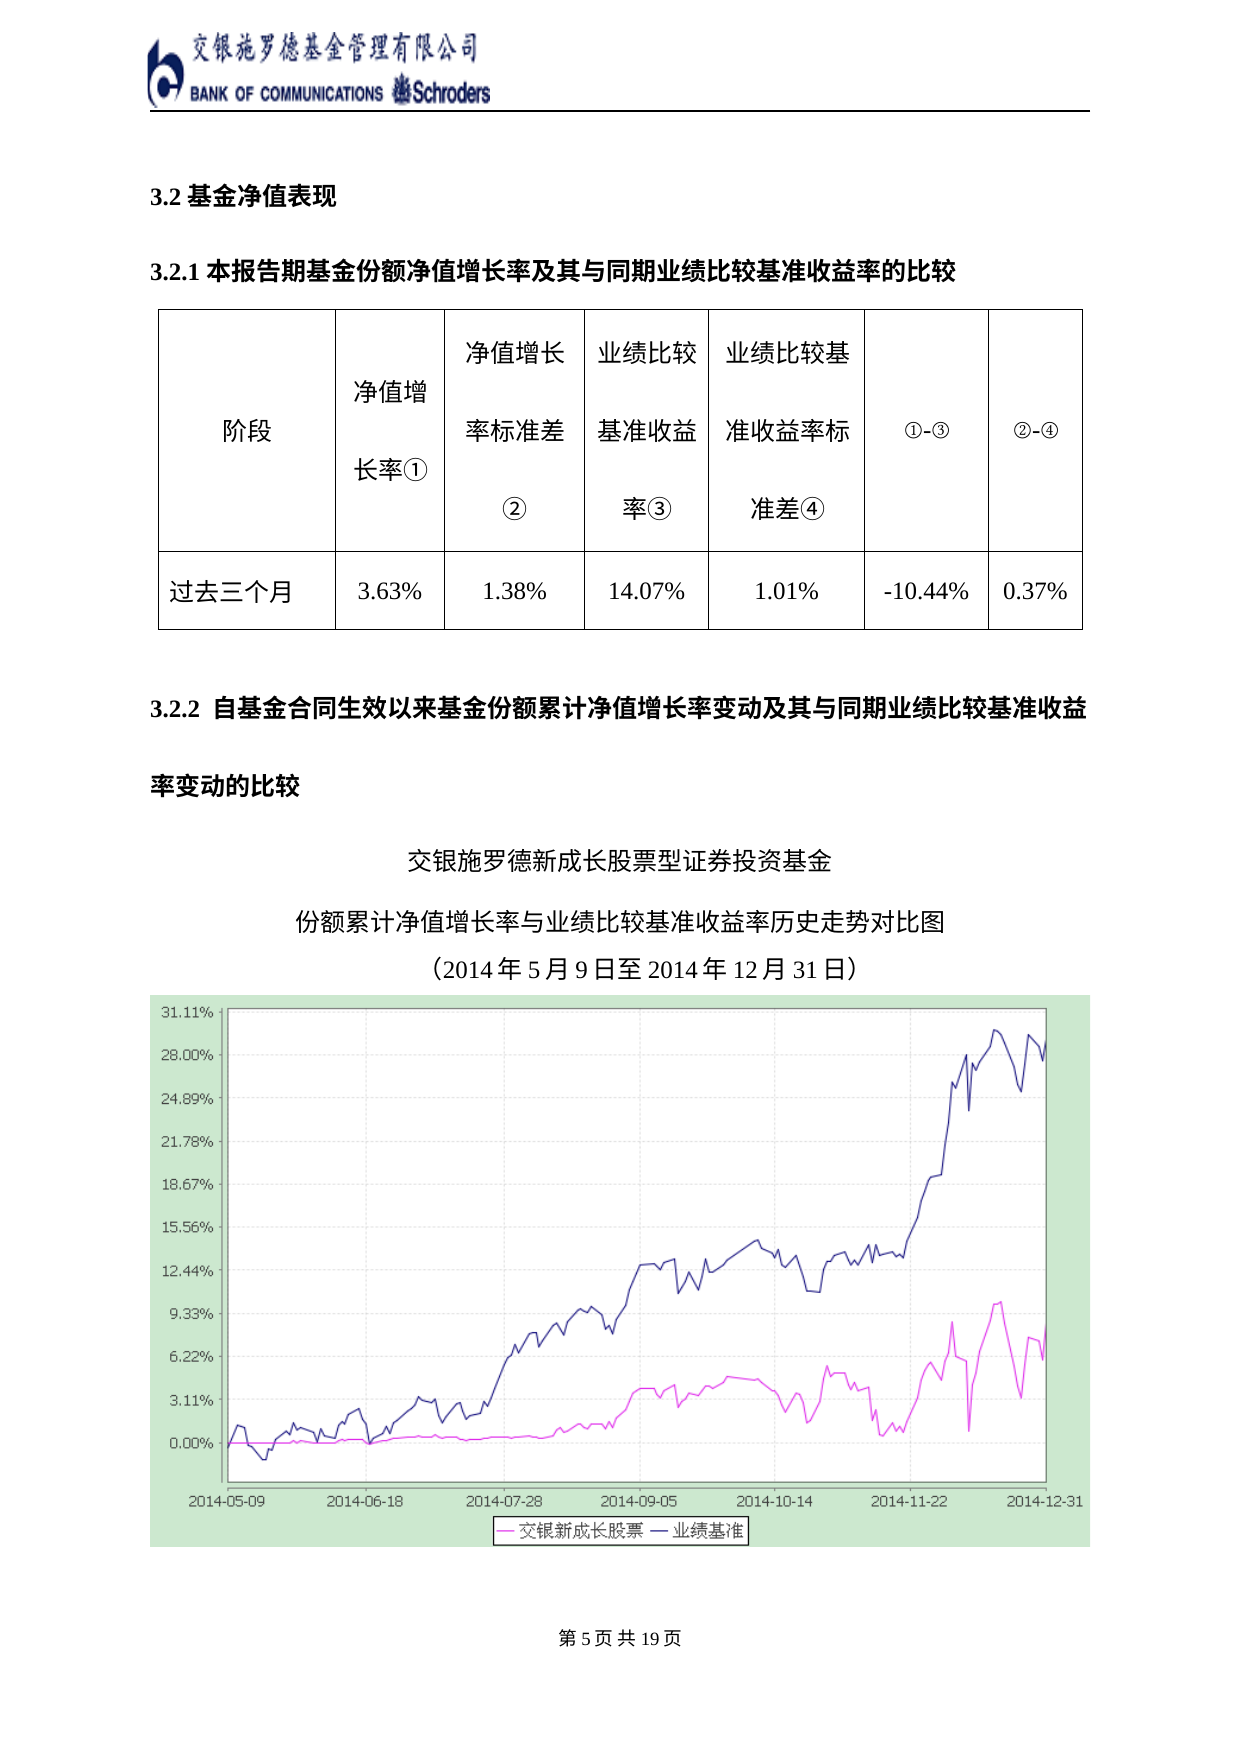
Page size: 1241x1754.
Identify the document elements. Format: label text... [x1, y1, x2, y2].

table_cell 1.01% [709, 552, 864, 629]
text 份额累计净值增长率与业绩比较基准收益率历史走势对比图 [150, 903, 1090, 939]
text 3.2.1 本报告期基金份额净值增长率及其与同期业绩比较基准收益率的比较 [150, 237, 1090, 302]
table_header ②-④ [989, 310, 1082, 551]
table_cell 0.37% [989, 552, 1082, 629]
table_header 业绩比较基准收益率标准差④ [709, 310, 864, 551]
table_cell 14.07% [585, 552, 708, 629]
table_cell 过去三个月 [159, 552, 335, 629]
table_header 阶段 [159, 310, 335, 551]
table_header ①-③ [865, 310, 988, 551]
text 3.2 基金净值表现 [150, 162, 1090, 227]
text （2014年5月9日至2014年12月31日） [150, 949, 1090, 985]
table_header 净值增长率① [336, 310, 444, 551]
table_cell -10.44% [865, 552, 988, 629]
text 交银施罗德新成长股票型证券投资基金 [150, 827, 1090, 892]
table_cell 3.63% [336, 552, 444, 629]
text 3.2.2 自基金合同生效以来基金份额累计净值增长率变动及其与同期业绩比较基准收益率变动的比较 [150, 674, 1090, 817]
picture [150, 995, 1091, 1547]
table_header 业绩比较基准收益率③ [585, 310, 708, 551]
table_header 净值增长率标准差② [445, 310, 584, 551]
table_cell 1.38% [445, 552, 584, 629]
picture [147, 32, 490, 108]
